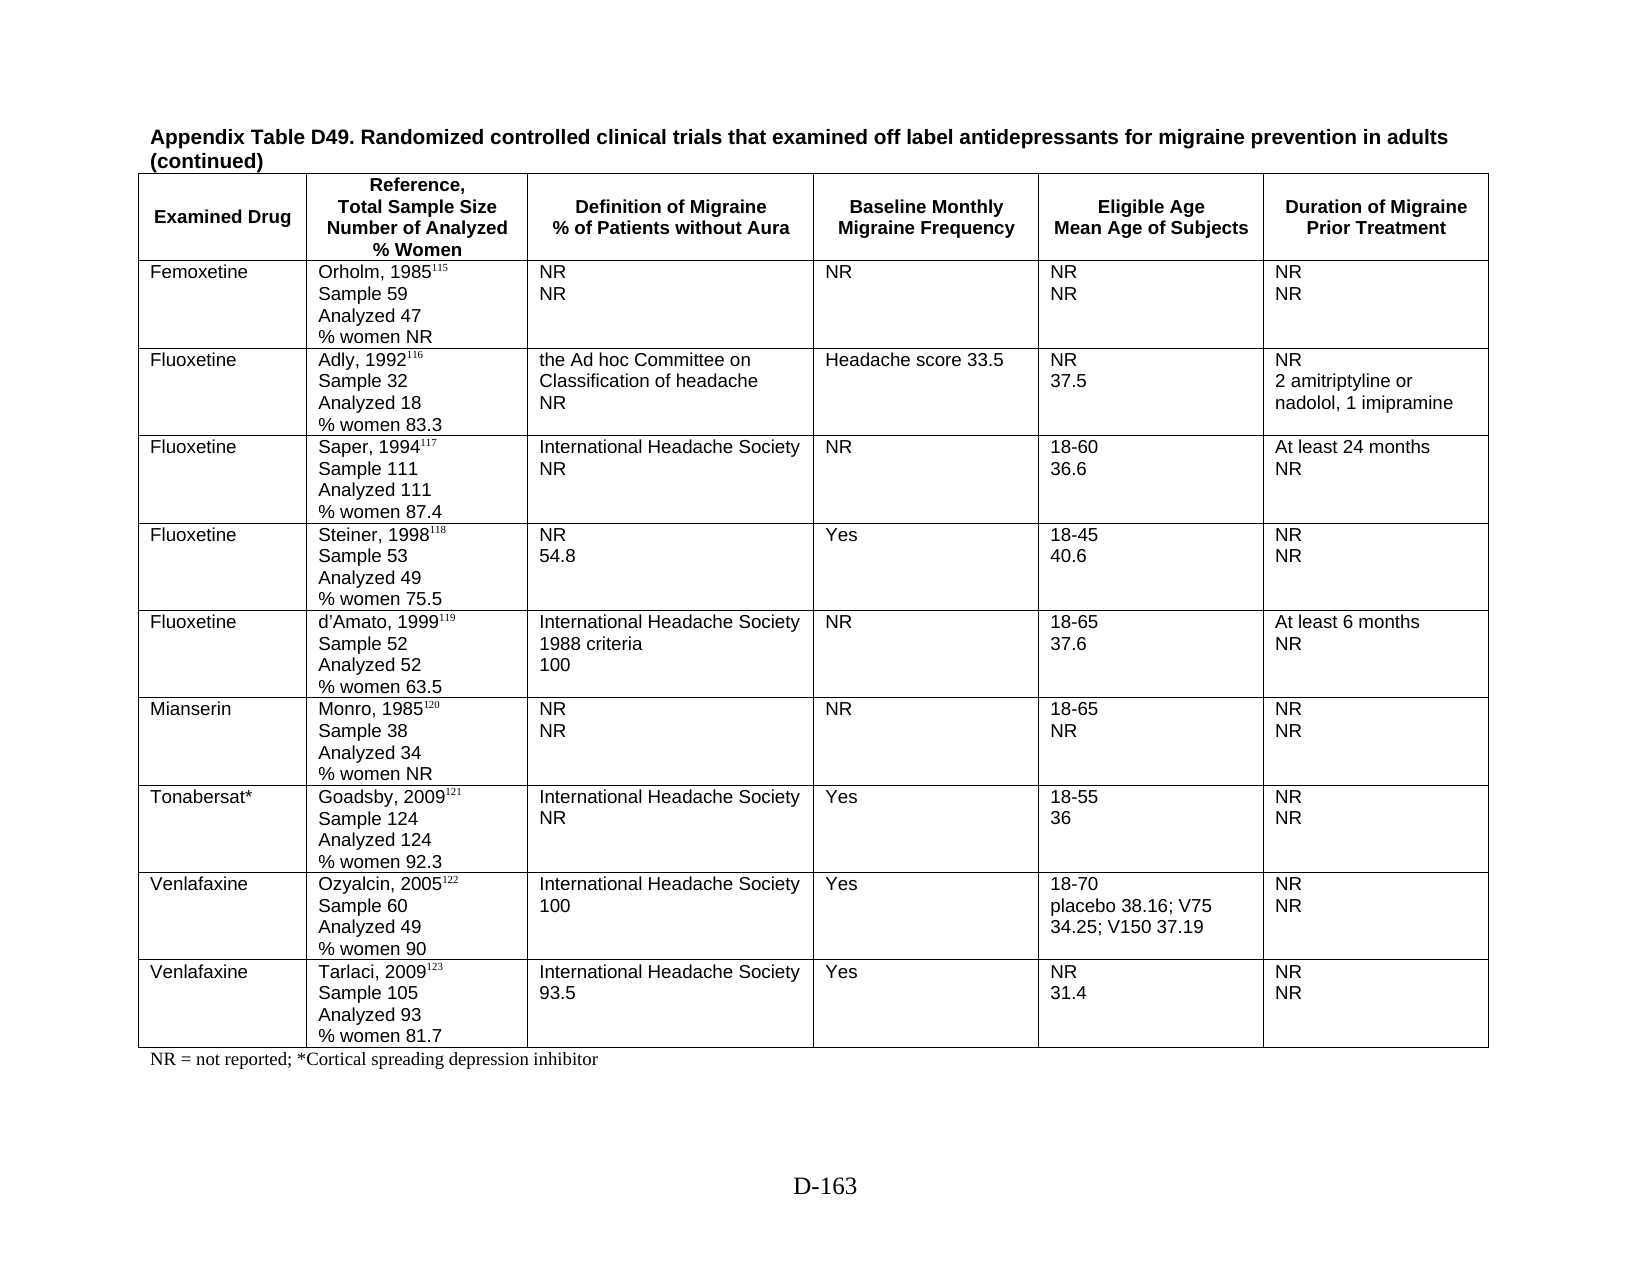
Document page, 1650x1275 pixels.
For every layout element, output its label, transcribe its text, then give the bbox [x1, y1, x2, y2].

table_cell At least 24 months NR [1264, 436, 1488, 522]
table_cell NR 2 amitriptyline or nadolol, 1 imipramine [1264, 349, 1488, 435]
table_header Examined Drug [139, 174, 306, 260]
table_cell NR [814, 261, 1038, 348]
table_header Baseline Monthly Migraine Frequency [814, 174, 1038, 260]
table_cell Adly, 1992116 Sample 32 Analyzed 18 % women 83.3 [307, 349, 527, 435]
table_cell 18-65 37.6 [1039, 611, 1263, 697]
table_cell Fluoxetine [139, 611, 306, 697]
table_cell 18-55 36 [1039, 786, 1263, 872]
table_cell International Headache Society NR [528, 436, 813, 522]
table_cell Yes [814, 524, 1038, 610]
table_cell 18-60 36.6 [1039, 436, 1263, 522]
table_cell NR NR [1264, 873, 1488, 959]
table_cell Venlafaxine [139, 873, 306, 959]
table_cell Orholm, 1985115 Sample 59 Analyzed 47 % women NR [307, 261, 527, 348]
table_cell NR 37.5 [1039, 349, 1263, 435]
table_cell At least 6 months NR [1264, 611, 1488, 697]
table_cell Headache score 33.5 [814, 349, 1038, 435]
table_cell International Headache Society 93.5 [528, 960, 813, 1047]
table_cell Yes [814, 873, 1038, 959]
table_header Definition of Migraine % of Patients without Aura [528, 174, 813, 260]
table_cell Venlafaxine [139, 960, 306, 1047]
table_cell NR NR [1264, 261, 1488, 348]
table_cell Tonabersat* [139, 786, 306, 872]
table_cell Fluoxetine [139, 349, 306, 435]
table_cell NR NR [1264, 786, 1488, 872]
table_cell International Headache Society NR [528, 786, 813, 872]
table_cell 18-45 40.6 [1039, 524, 1263, 610]
table_cell NR NR [1264, 960, 1488, 1047]
text NR = not reported; *Cortical spreading depression inhibitor [150, 1048, 1500, 1069]
table_header Reference, Total Sample Size Number of Analyzed % Women [307, 174, 527, 260]
table_cell Fluoxetine [139, 436, 306, 522]
table_cell NR NR [1264, 524, 1488, 610]
table_cell Fluoxetine [139, 524, 306, 610]
table_cell Goadsby, 2009121 Sample 124 Analyzed 124 % women 92.3 [307, 786, 527, 872]
table_cell NR NR [528, 261, 813, 348]
table_cell the Ad hoc Committee on Classification of headache NR [528, 349, 813, 435]
table_header Eligible Age Mean Age of Subjects [1039, 174, 1263, 260]
table_cell NR [814, 698, 1038, 784]
table_cell Steiner, 1998118 Sample 53 Analyzed 49 % women 75.5 [307, 524, 527, 610]
table_cell NR [814, 436, 1038, 522]
table_cell Tarlaci, 2009123 Sample 105 Analyzed 93 % women 81.7 [307, 960, 527, 1047]
table_cell NR NR [528, 698, 813, 784]
table_cell NR NR [1264, 698, 1488, 784]
table_cell NR [814, 611, 1038, 697]
table_cell Yes [814, 786, 1038, 872]
table_cell NR 54.8 [528, 524, 813, 610]
table_cell Saper, 1994117 Sample 111 Analyzed 111 % women 87.4 [307, 436, 527, 522]
table_cell International Headache Society 100 [528, 873, 813, 959]
table_cell 18-65 NR [1039, 698, 1263, 784]
table_cell Monro, 1985120 Sample 38 Analyzed 34 % women NR [307, 698, 527, 784]
table_cell Mianserin [139, 698, 306, 784]
table_header Duration of Migraine Prior Treatment [1264, 174, 1488, 260]
table_cell Femoxetine [139, 261, 306, 348]
table_cell Ozyalcin, 2005122 Sample 60 Analyzed 49 % women 90 [307, 873, 527, 959]
table_cell d’Amato, 1999119 Sample 52 Analyzed 52 % women 63.5 [307, 611, 527, 697]
table_cell Yes [814, 960, 1038, 1047]
table_cell 18-70 placebo 38.16; V75 34.25; V150 37.19 [1039, 873, 1263, 959]
table_cell NR 31.4 [1039, 960, 1263, 1047]
table_cell NR NR [1039, 261, 1263, 348]
table_cell International Headache Society 1988 criteria 100 [528, 611, 813, 697]
